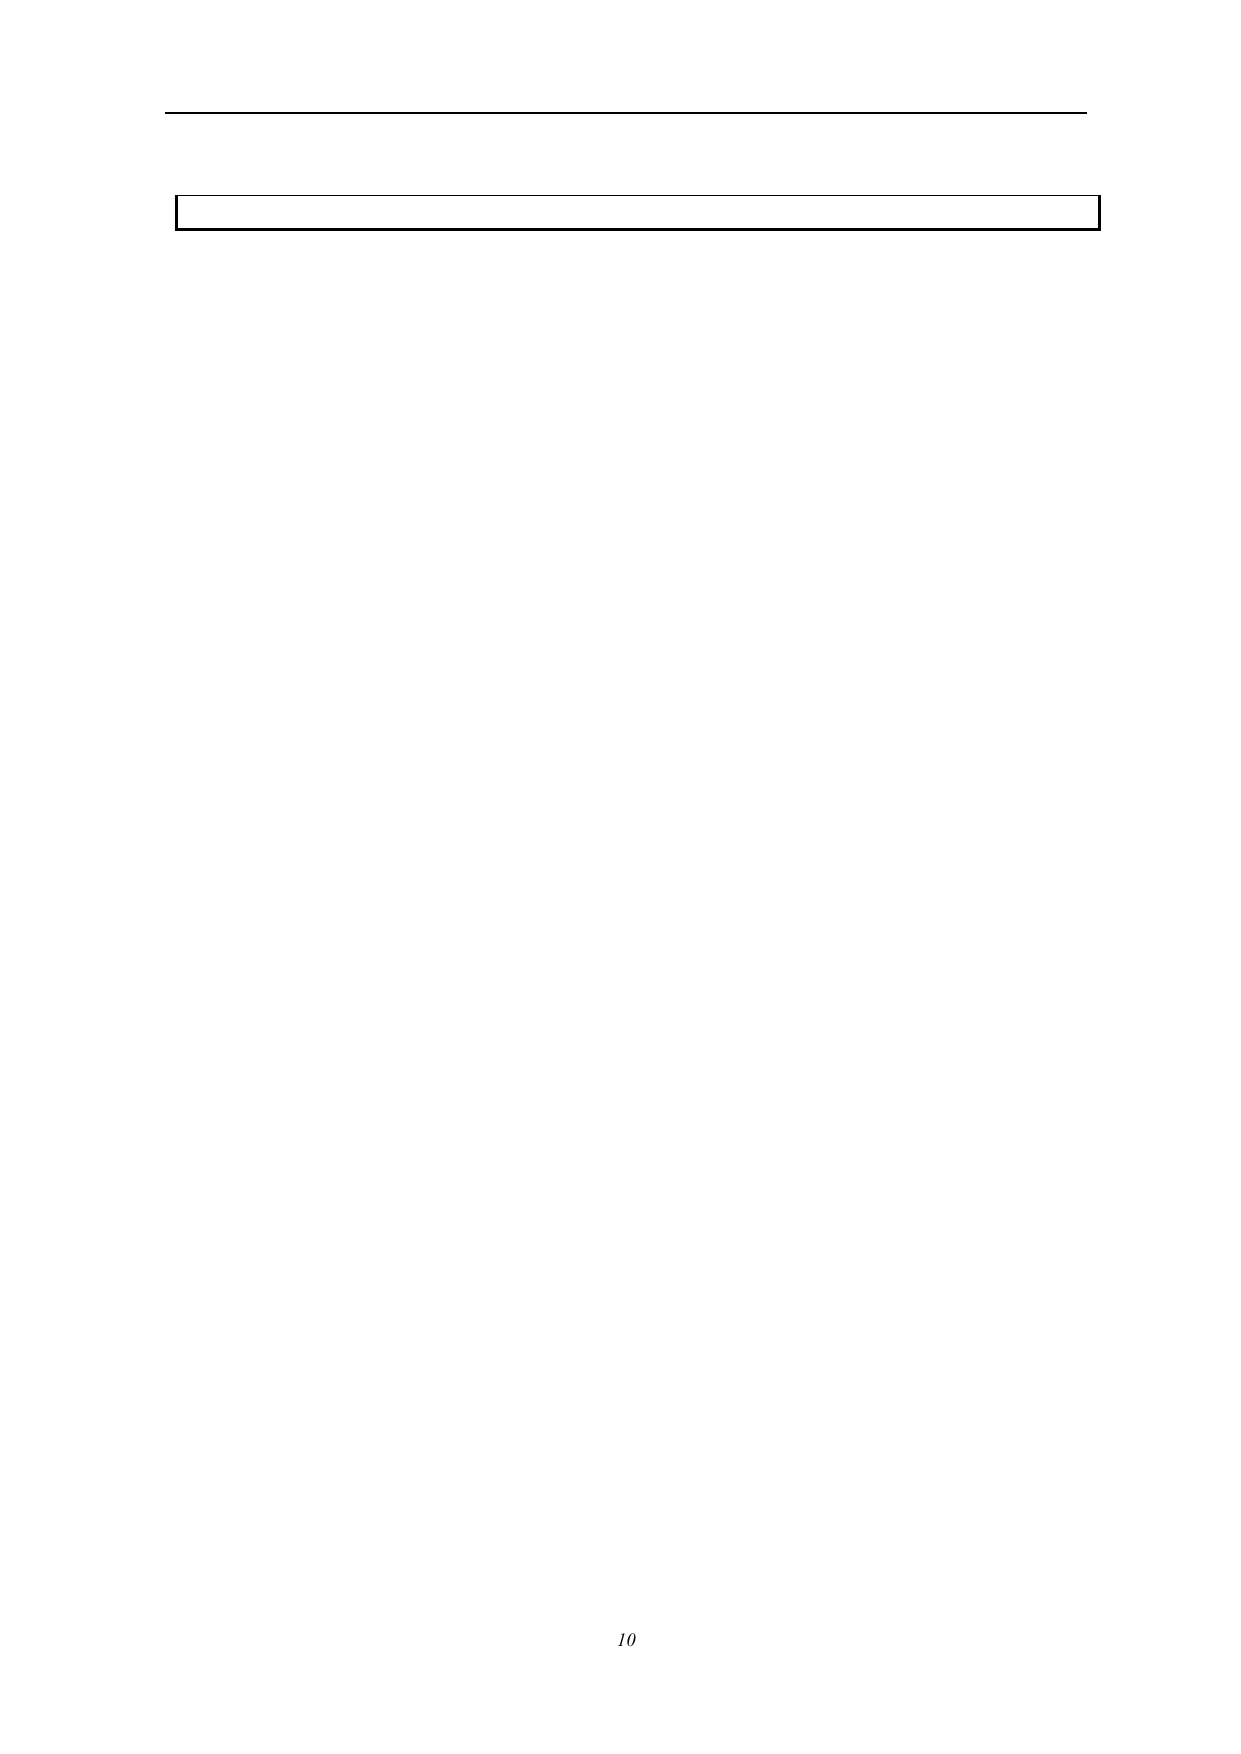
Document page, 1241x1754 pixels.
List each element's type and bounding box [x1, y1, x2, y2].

table_cell [178, 196, 1098, 228]
